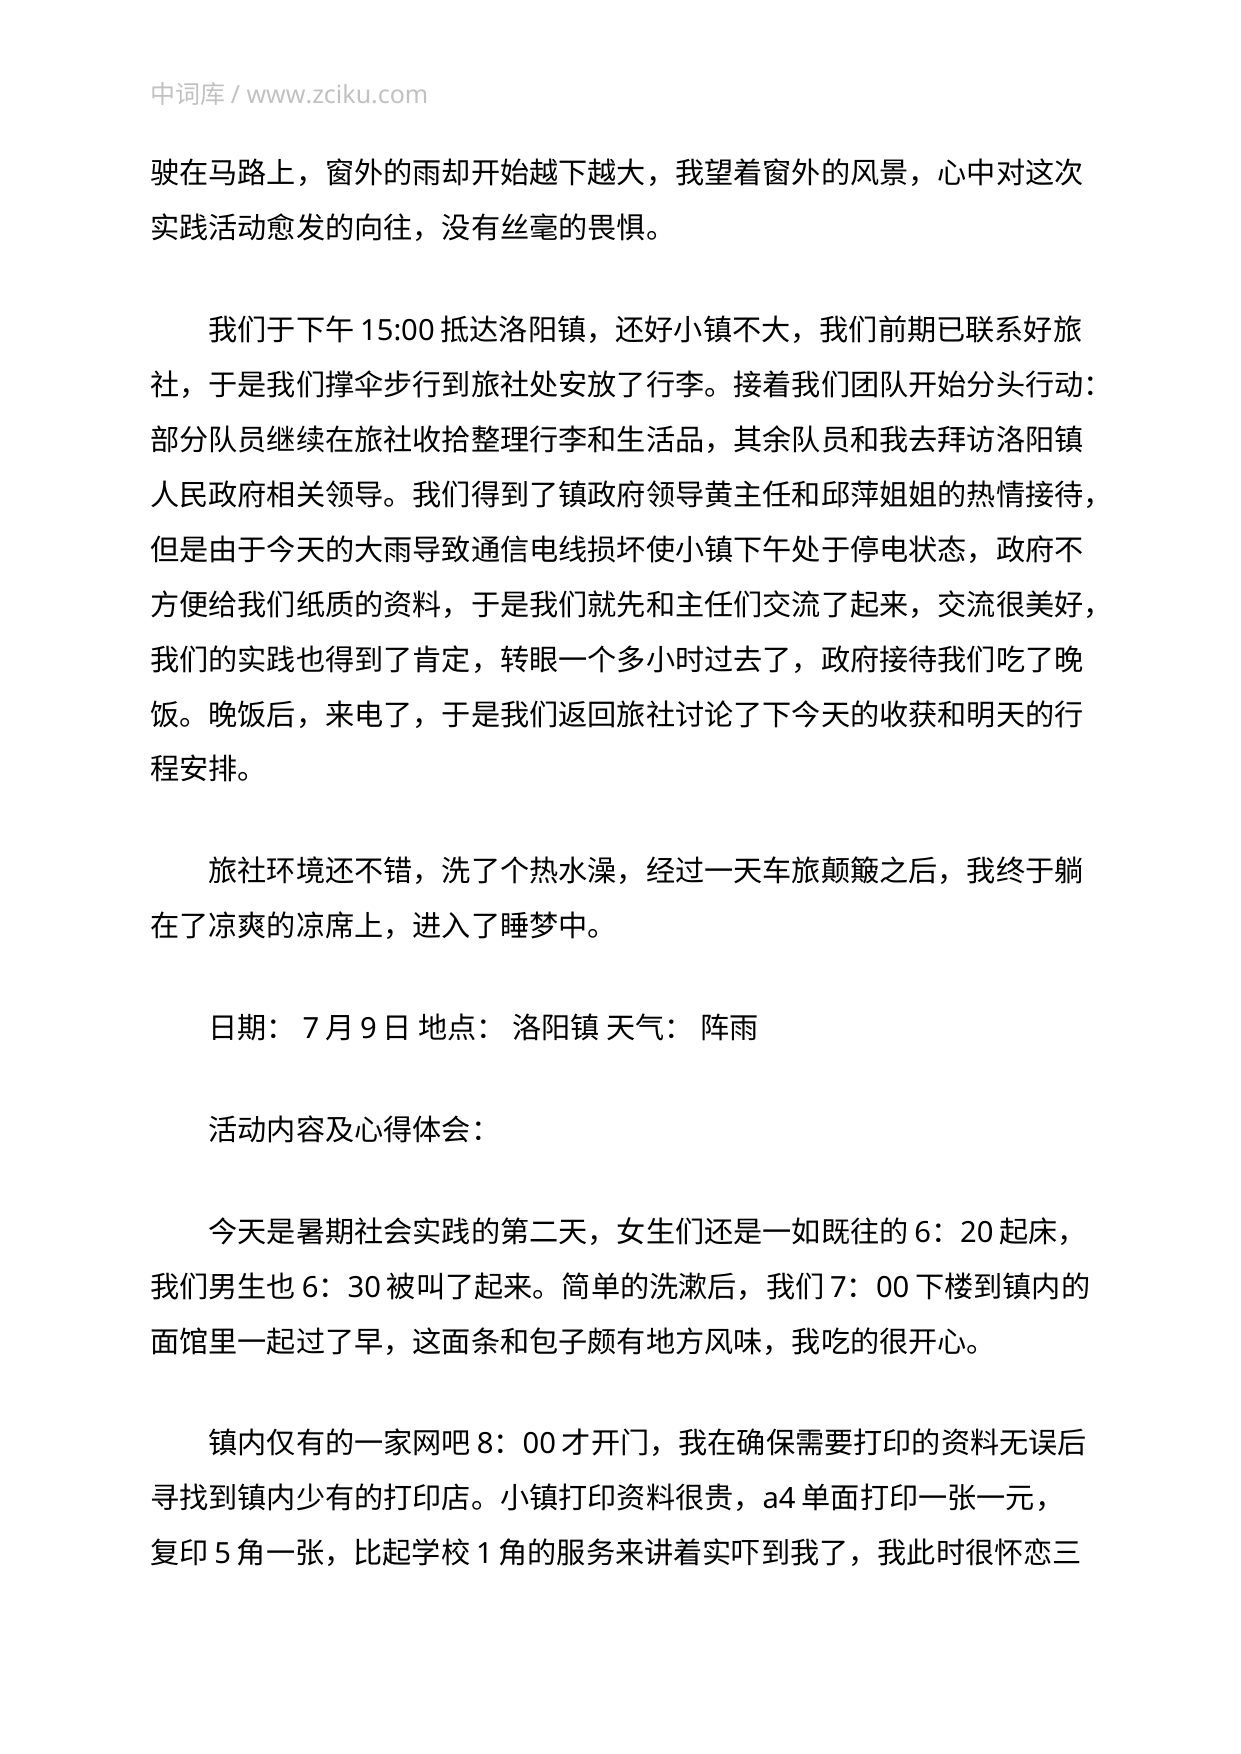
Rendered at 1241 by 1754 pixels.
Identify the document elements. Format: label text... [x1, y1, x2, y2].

text 我们于下午15:00抵达洛阳镇，还好小镇不大，我们前期已联系好旅社，于是我们撑伞步行到旅社处安放了行李。接着我们团队开始分头行动：部分队员继续在旅社收拾整理行李和生活品，其余队员和我去拜访洛阳镇人民政府相关领导。我们得到了镇政府领导黄主任和邱萍姐姐的热情接待，但是由于今天的大雨导致通信电线损坏使小镇下午处于停电状态，政府不方便给我们纸质的资料，于是我们就先和主任们交流了起来，交流很美好，我们的实践也得到了肯定，转眼一个多小时过去了，政府接待我们吃了晚饭。晚饭后，来电了，于是我们返回旅社讨论了下今天的收获和明天的行程安排。 [150, 307, 1090, 788]
text 今天是暑期社会实践的第二天，女生们还是一如既往的6：20起床，我们男生也6：30被叫了起来。简单的洗漱后，我们7：00下楼到镇内的面馆里一起过了早，这面条和包子颇有地方风味，我吃的很开心。 [150, 1208, 1090, 1360]
text 活动内容及心得体会： [150, 1106, 1090, 1149]
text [150, 150, 1090, 247]
text 日期： 7月9日 地点： 洛阳镇 天气： 阵雨 [150, 1004, 1090, 1047]
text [150, 1420, 1090, 1572]
text 旅社环境还不错，洗了个热水澡，经过一天车旅颠簸之后，我终于躺在了凉爽的凉席上，进入了睡梦中。 [150, 848, 1090, 945]
